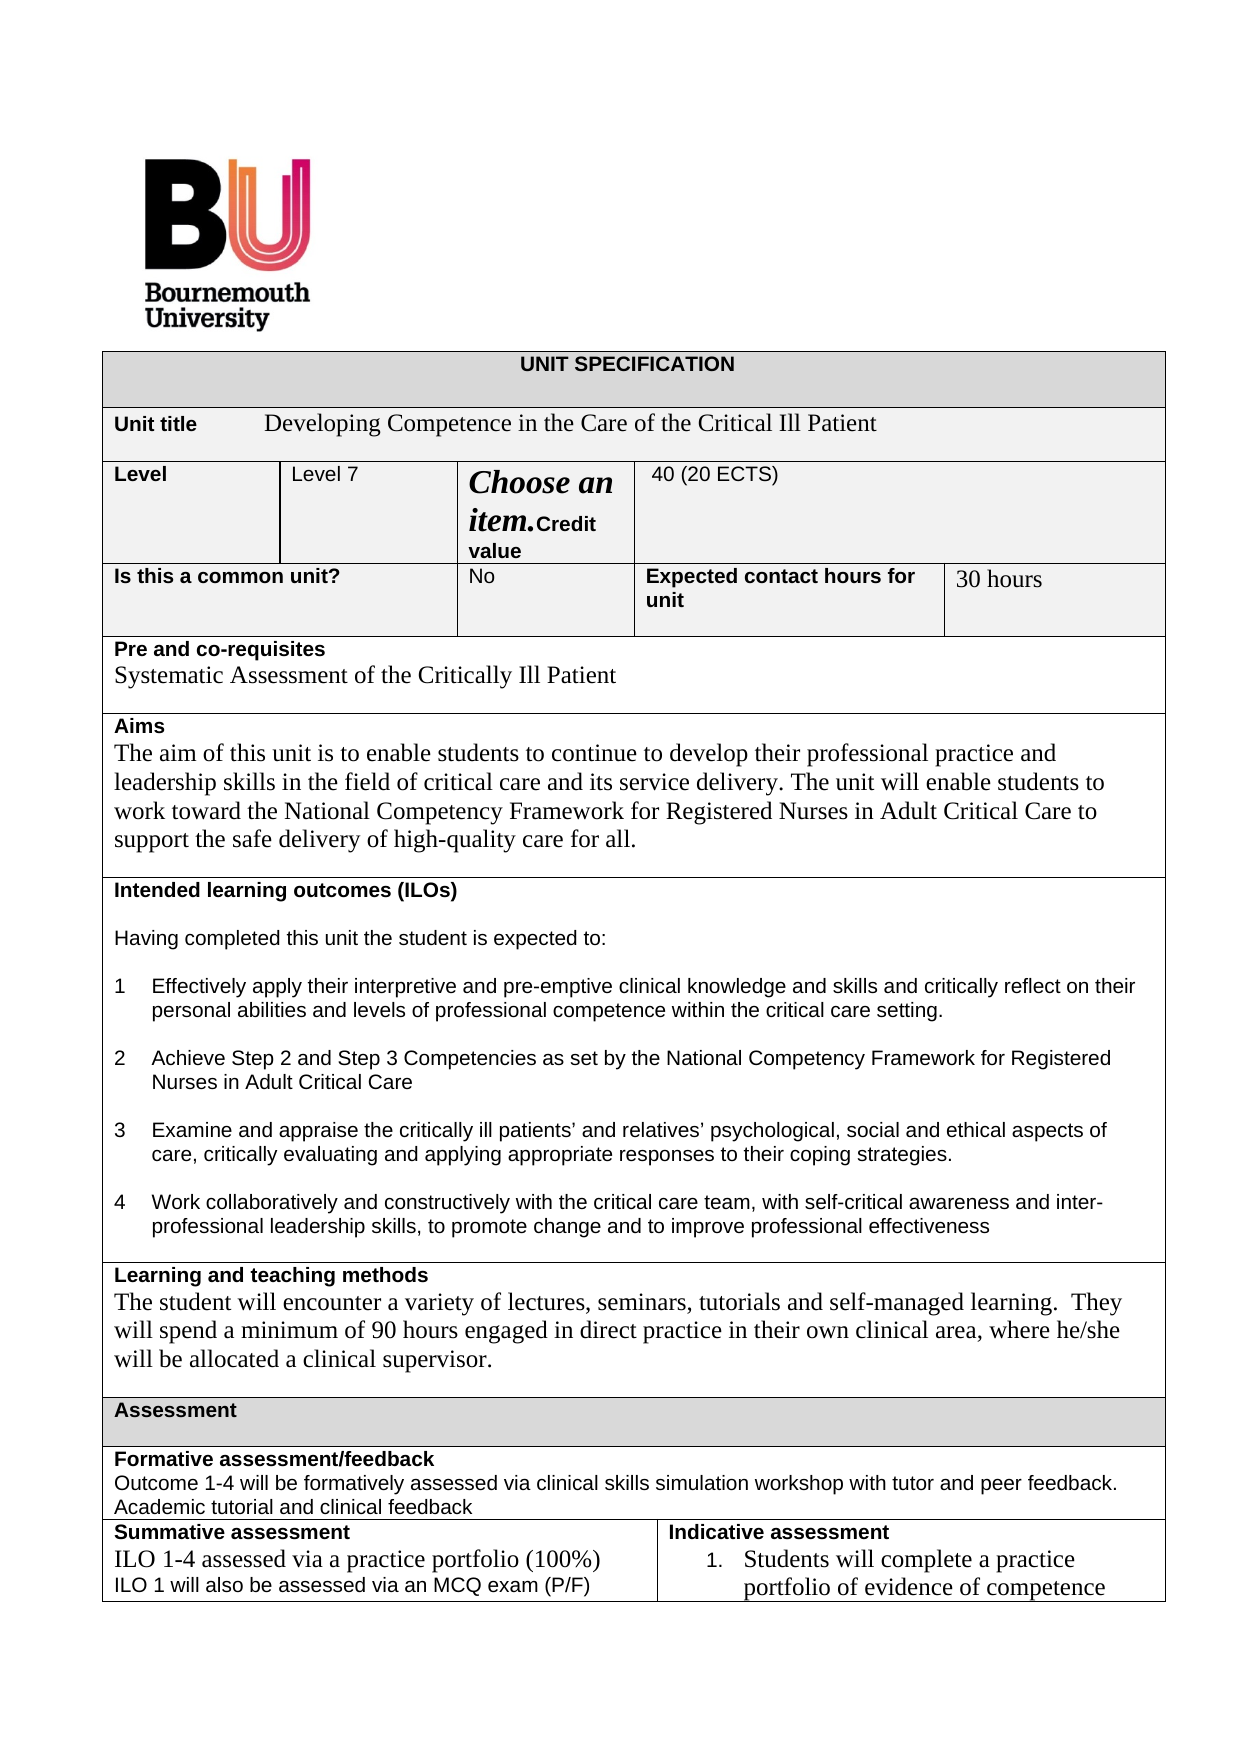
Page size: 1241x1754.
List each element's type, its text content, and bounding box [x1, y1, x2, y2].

table_cell Formative assessment/feedback Outcome 1-4 will be formatively assessed via clinical skills simulation workshop with tutor and peer feedback. [103, 1447, 1165, 1519]
table_cell [635, 462, 1165, 563]
table_cell Learning and teaching methods [103, 1263, 1165, 1397]
table_cell Credit value [458, 462, 634, 563]
table_cell Assessment [103, 1398, 1165, 1446]
table_cell Level [103, 462, 279, 563]
table_cell Pre and co-requisites [103, 637, 1165, 713]
table_cell Expected contact hours for unit [635, 564, 944, 636]
table_cell Intended learning outcomes (ILOs) Having completed this unit the student is expected to: Effectively apply their interpretive and pre-emptive clinical knowledge and skills and critically reflect on their personal abilities and levels of professional competence within the critical care setting. Achieve Step 2 and Step 3 Competencies as set by the National Competency Framework for Registered Nurses in Adult Critical Care Examine and appraise the critically ill patients’ and relatives’ psychological, social and ethical aspects of care, critically evaluating and applying appropriate responses to their coping strategies. Work collaboratively and constructively with the critical care team, with self-critical awareness and inter-professional leadership skills, to promote change and to improve professional effectiveness [103, 878, 1165, 1262]
table_header UNIT SPECIFICATION [103, 352, 1165, 407]
table_cell Is this a common unit? [103, 564, 457, 636]
picture [98, 112, 357, 371]
table_cell [458, 564, 634, 636]
table_cell Aims [103, 714, 1165, 877]
table_cell Unit title [103, 408, 1165, 461]
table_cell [658, 1520, 1165, 1601]
table_cell [945, 564, 1165, 636]
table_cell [103, 1520, 657, 1601]
